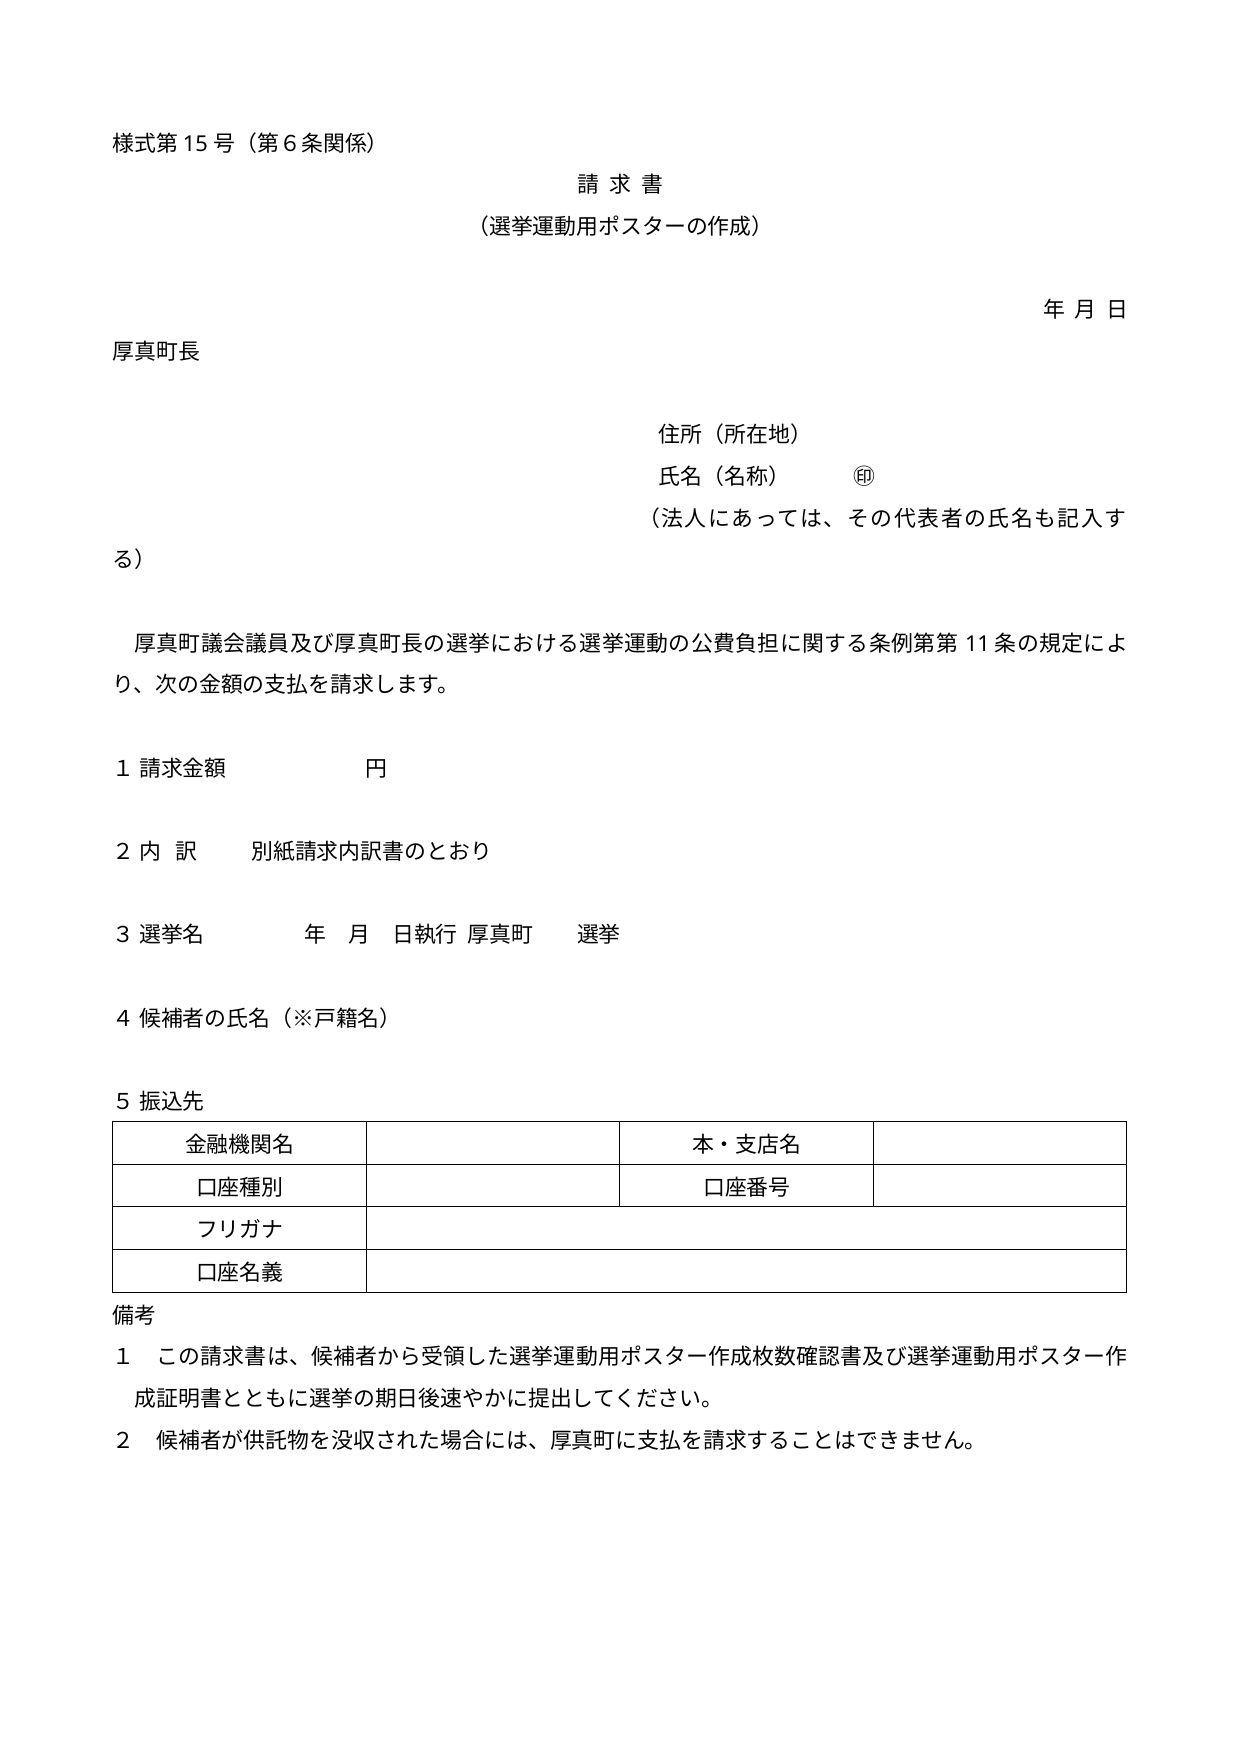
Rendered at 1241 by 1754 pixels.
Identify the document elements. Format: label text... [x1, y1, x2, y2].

text １ 請求金額 円 [112, 746, 1128, 787]
text 氏名（名称） ㊞ [112, 454, 1128, 496]
text （選挙運動用ポスターの作成） [112, 204, 1128, 246]
table_cell フリガナ [113, 1207, 366, 1249]
text 厚真町長 [112, 329, 1128, 371]
text １ この請求書は、候補者から受領した選挙運動用ポスター作成枚数確認書及び選挙運動用ポスター作成証明書とともに選挙の期日後速やかに提出してください。 [112, 1334, 1128, 1418]
table_cell [367, 1207, 1126, 1249]
text 住所（所在地） [112, 412, 1128, 454]
table_header 金融機関名 [113, 1122, 366, 1163]
text 備考 [112, 1293, 1128, 1334]
text ２ 内 訳 別紙請求内訳書のとおり [112, 829, 1128, 871]
table_cell 口座番号 [620, 1165, 873, 1206]
text 年 月 日 [112, 287, 1128, 329]
text （法人にあっては、その代表者の氏名も記入する） [112, 496, 1128, 579]
text 厚真町議会議員及び厚真町長の選挙における選挙運動の公費負担に関する条例第第11条の規定により、次の金額の支払を請求します。 [112, 621, 1128, 704]
text 請 求 書 [112, 162, 1128, 204]
text ３ 選挙名 年 月 日執行 厚真町 選挙 [112, 912, 1128, 954]
text ４ 候補者の氏名（※戸籍名） [112, 996, 1128, 1037]
table_cell [874, 1165, 1126, 1206]
table_cell 口座名義 [113, 1250, 366, 1292]
text ５ 振込先 [112, 1079, 1128, 1121]
text ２ 候補者が供託物を没収された場合には、厚真町に支払を請求することはできません。 [112, 1418, 1128, 1459]
table_cell [367, 1165, 619, 1206]
table_cell [367, 1250, 1126, 1292]
table_header [367, 1122, 619, 1163]
text 様式第 15 号（第６条関係） [112, 121, 1128, 162]
table_header [874, 1122, 1126, 1163]
table_cell 口座種別 [113, 1165, 366, 1206]
table_header 本・支店名 [620, 1122, 873, 1163]
